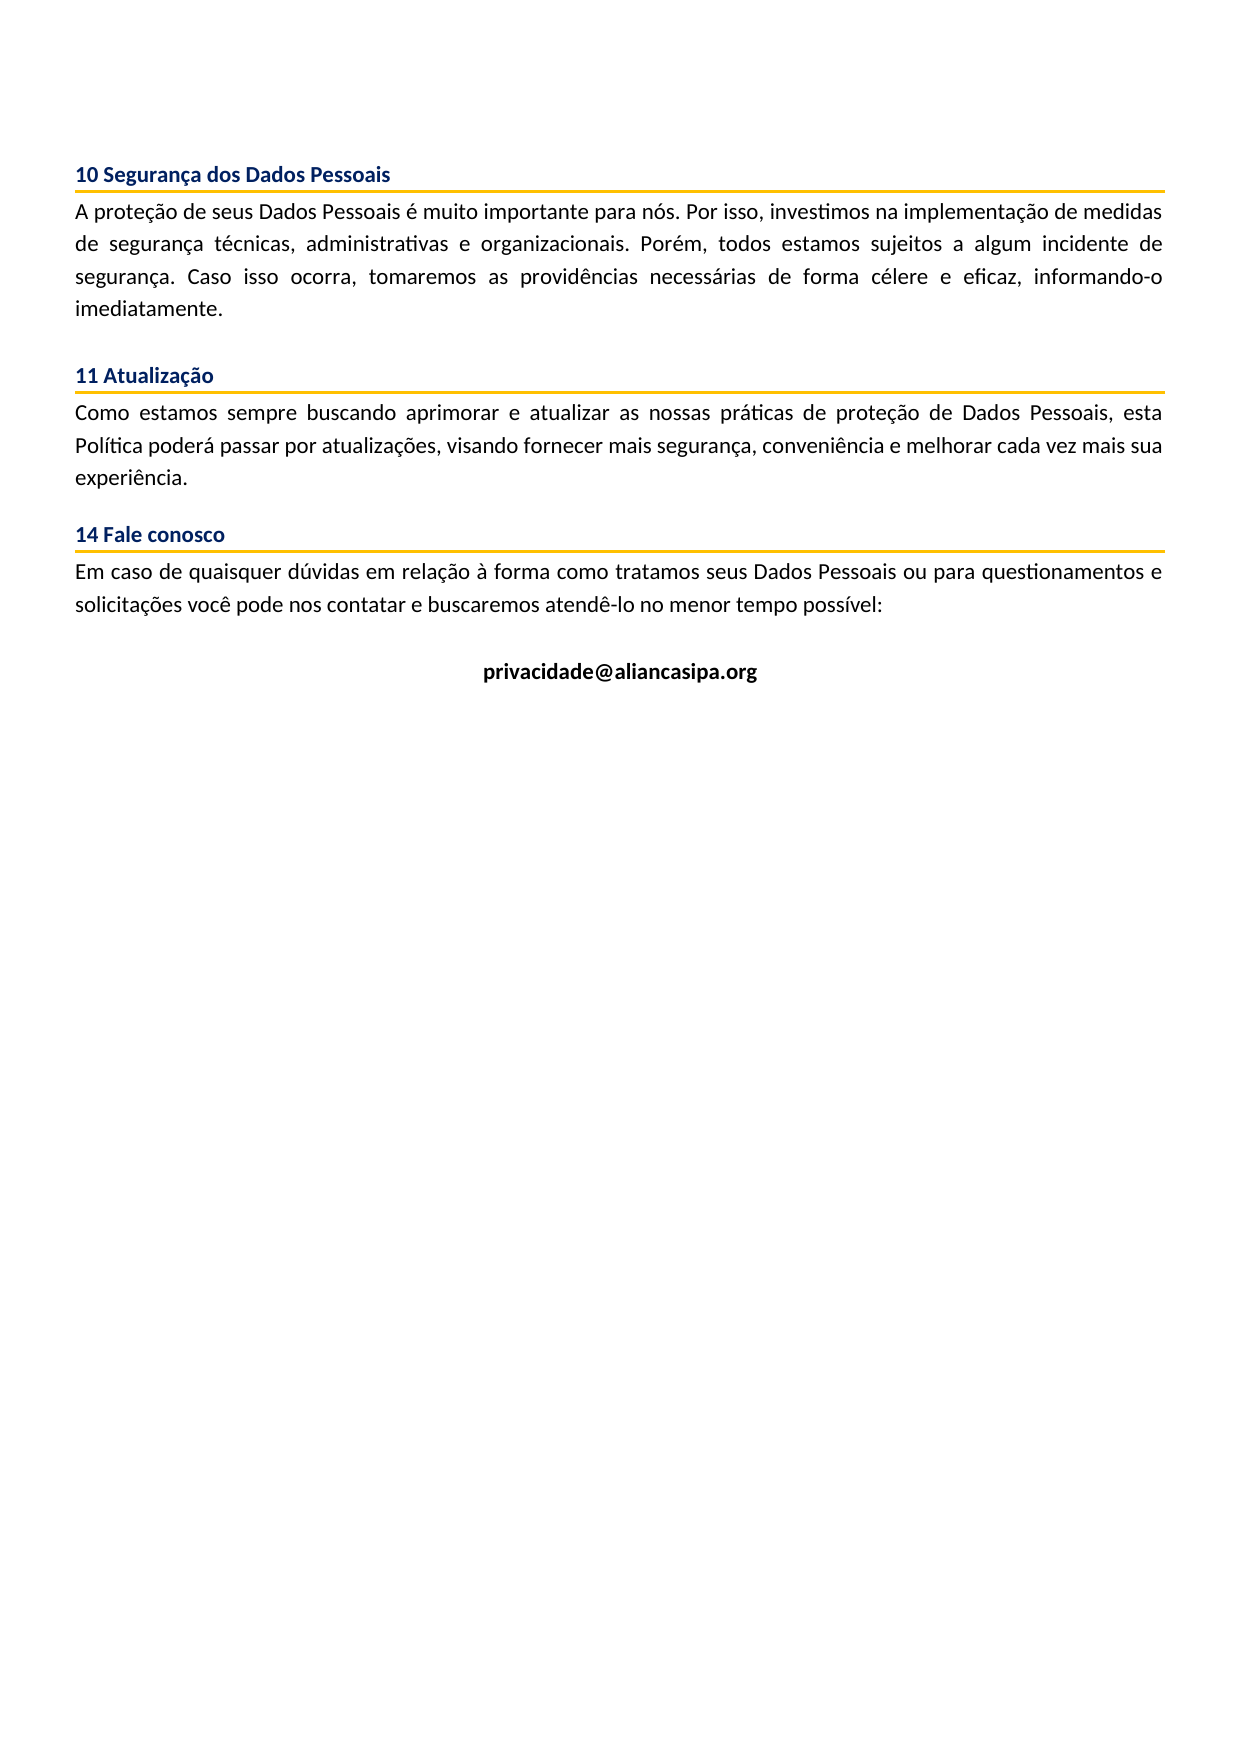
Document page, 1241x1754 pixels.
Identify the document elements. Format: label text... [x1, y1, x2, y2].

text A proteção de seus Dados Pessoais é muito importante para nós. Por isso, investimos na implementação de medidas de segurança técnicas, administrativas e organizacionais. Porém, todos estamos sujeitos a algum incidente de segurança. Caso isso ocorra, tomaremos as providências necessárias de forma célere e eficaz, informando-o imediatamente. [75, 197, 1165, 322]
text privacidade@aliancasipa.org [75, 657, 1165, 685]
subtitle 11 Atualização [75, 361, 1165, 391]
text Como estamos sempre buscando aprimorar e atualizar as nossas práticas de proteção de Dados Pessoais, esta Política poderá passar por atualizações, visando fornecer mais segurança, conveniência e melhorar cada vez mais sua experiência. [75, 398, 1165, 491]
subtitle 10 Segurança dos Dados Pessoais [75, 160, 1165, 190]
subtitle 14 Fale conosco [75, 520, 1165, 550]
text Em caso de quaisquer dúvidas em relação à forma como tratamos seus Dados Pessoais ou para questionamentos e solicitações você pode nos contatar e buscaremos atendê-lo no menor tempo possível: [75, 557, 1165, 618]
